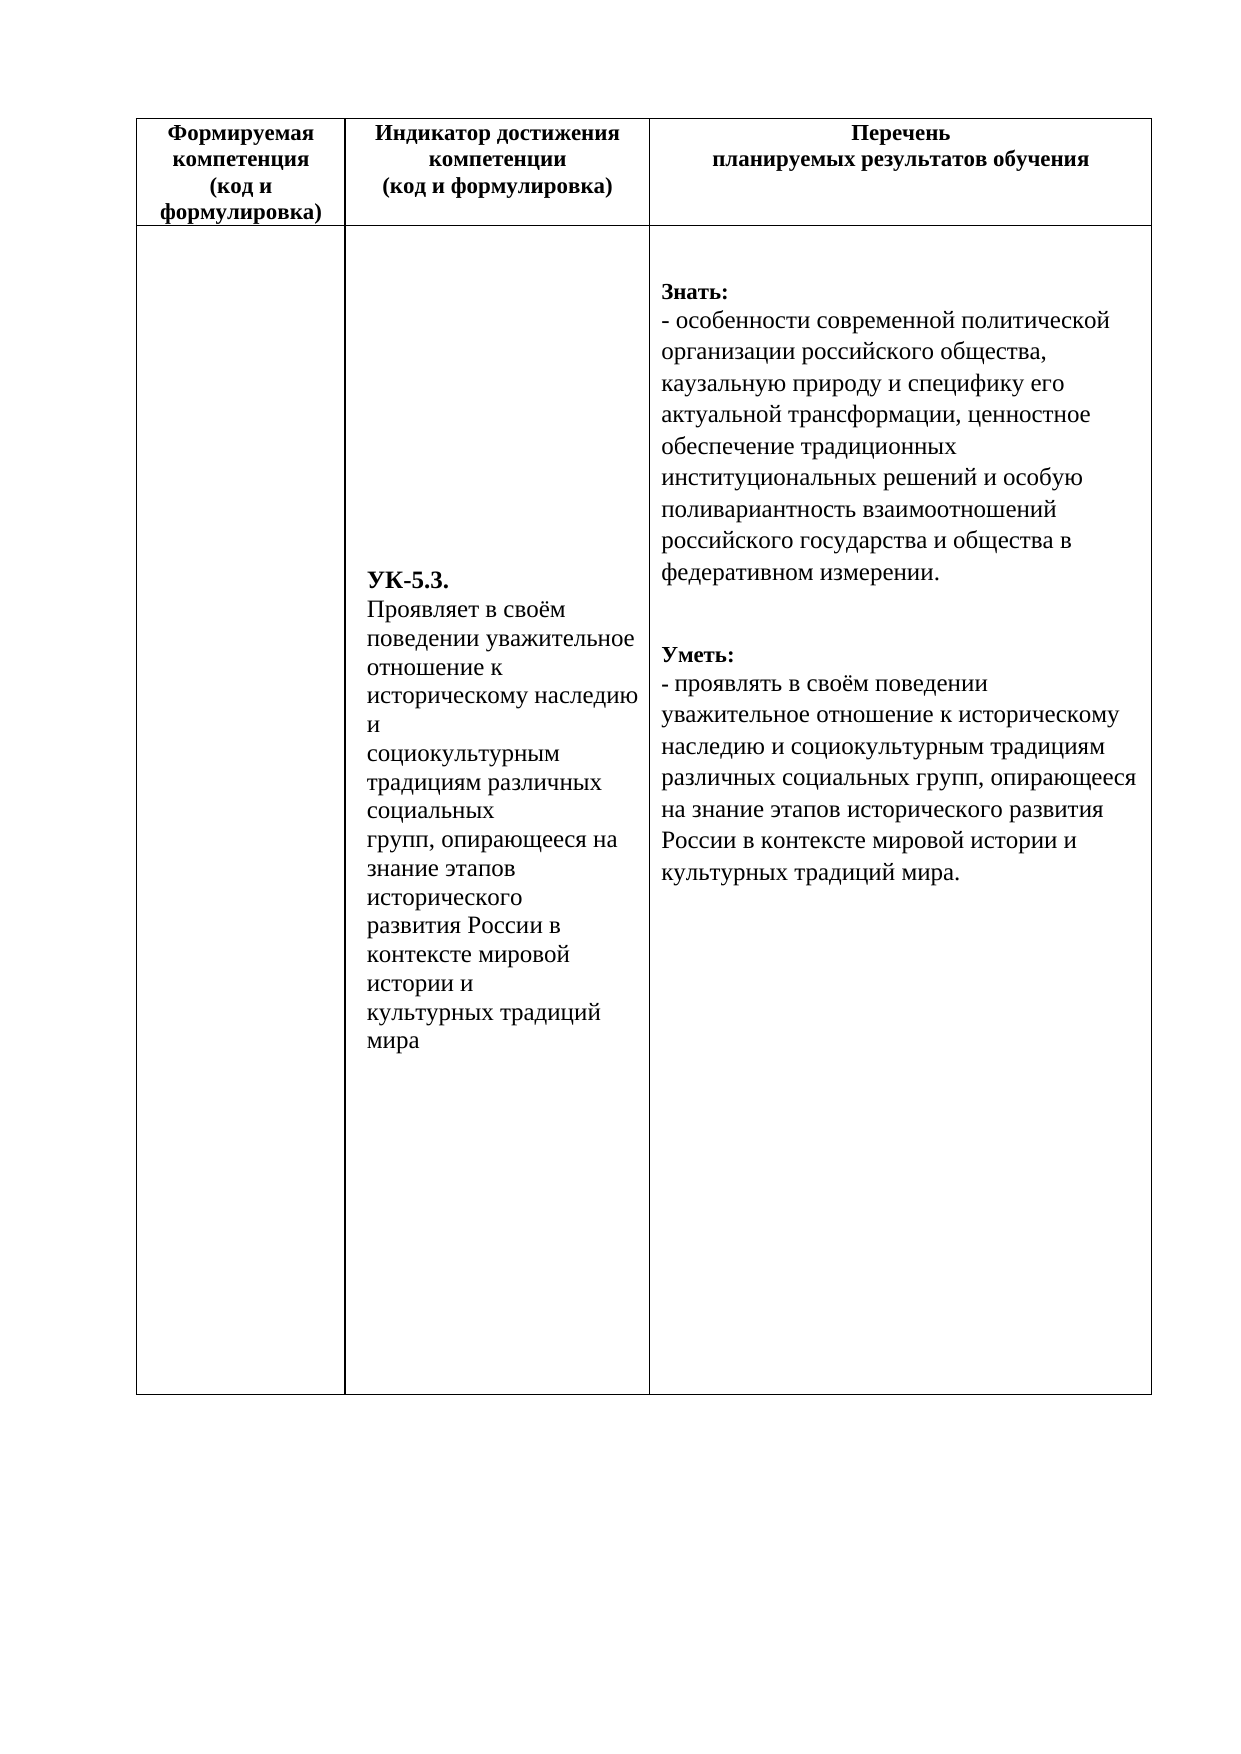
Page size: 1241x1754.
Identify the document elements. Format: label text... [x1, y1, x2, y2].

table_cell УК-5.3. Проявляет в своём поведении уважительное отношение к историческому наследию и социокультурным традициям различных социальных групп, опирающееся на знание этапов исторического развития России в контексте мировой истории и культурных традиций мира [346, 226, 649, 1394]
table_header Перечень планируемых результатов обучения [650, 119, 1151, 224]
table_cell Знать: - особенности современной политической организации российского общества, каузальную природу и специфику его актуальной трансформации, ценностное обеспечение традиционных институциональных решений и особую поливариантность взаимоотношений российского государства и общества в федеративном измерении. Уметь: - проявлять в своём поведении уважительное отношение к историческому наследию и социокультурным традициям различных социальных групп, опирающееся на знание этапов исторического развития России в контексте мировой истории и культурных традиций мира. [650, 226, 1151, 1394]
table_header Формируемая компетенция (код и формулировка) [137, 119, 344, 224]
table_cell [137, 226, 344, 1394]
table_header Индикатор достижения компетенции (код и формулировка) [346, 119, 649, 224]
